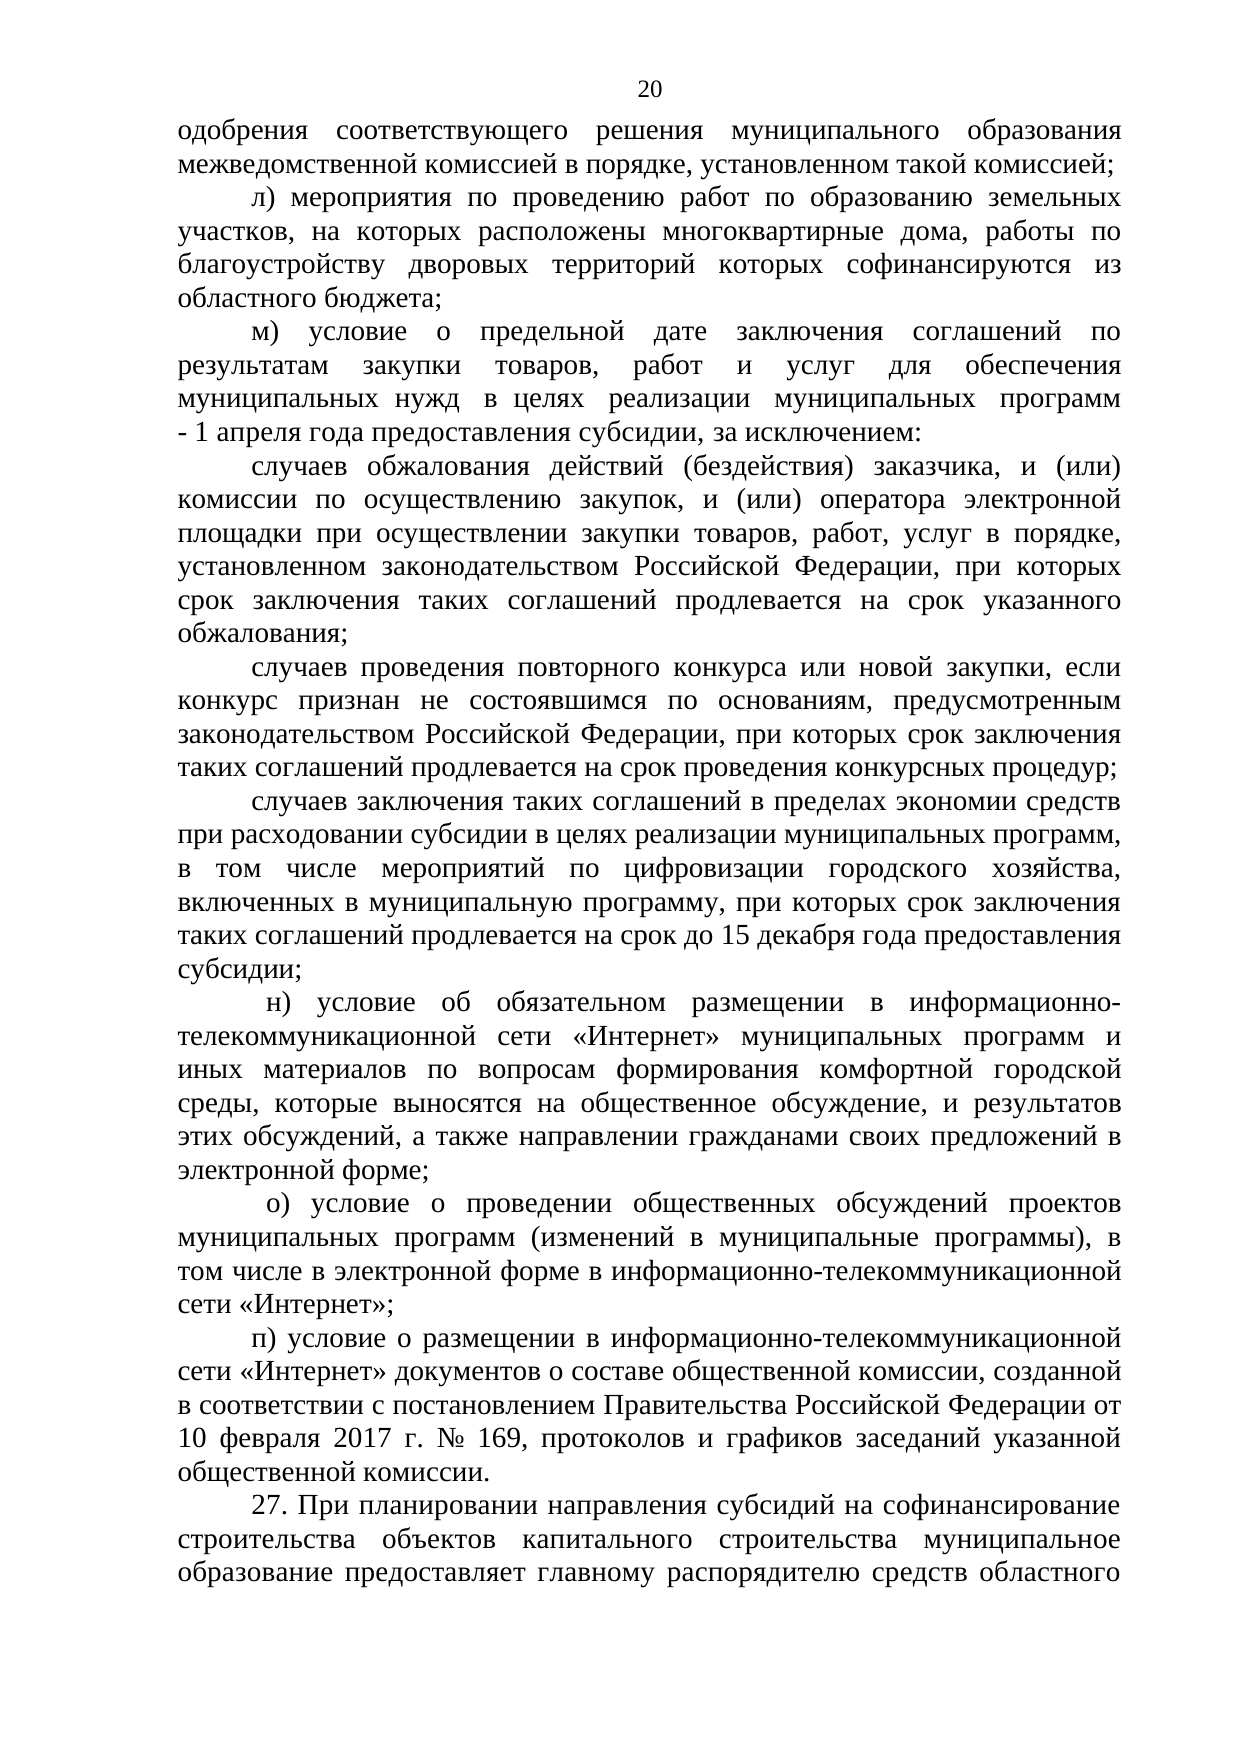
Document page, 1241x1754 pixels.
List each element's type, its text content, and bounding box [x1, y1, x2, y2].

text п) условие о размещении в информационно-телекоммуникационной сети «Интернет» документов о составе общественной комиссии, созданной в соответствии с постановлением Правительства Российской Федерации от 10 февраля 2017 г. № 169, протоколов и графиков заседаний указанной общественной комиссии. [177, 1320, 1122, 1487]
text л) мероприятия по проведению работ по образованию земельных участков, на которых расположены многоквартирные дома, работы по благоустройству дворовых территорий которых софинансируются из областного бюджета; [177, 179, 1122, 313]
text н) условие об обязательном размещении в информационно-телекоммуникационной сети «Интернет» муниципальных программ и иных материалов по вопросам формирования комфортной городской среды, которые выносятся на общественное обсуждение, и результатов этих обсуждений, а также направлении гражданами своих предложений в электронной форме; [177, 984, 1122, 1186]
text случаев заключения таких соглашений в пределах экономии средств при расходовании субсидии в целях реализации муниципальных программ, в том числе мероприятий по цифровизации городского хозяйства, включенных в муниципальную программу, при которых срок заключения таких соглашений продлевается на срок до 15 декабря года предоставления субсидии; [177, 783, 1122, 984]
text случаев проведения повторного конкурса или новой закупки, если конкурс признан не состоявшимся по основаниям, предусмотренным законодательством Российской Федерации, при которых срок заключения таких соглашений продлевается на срок проведения конкурсных процедур; [177, 649, 1122, 783]
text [177, 112, 1122, 179]
text м) условие о предельной дате заключения соглашений по результатам закупки товаров, работ и услуг для обеспечения муниципальных нужд в целях реализации муниципальных программ - 1 апреля года предоставления субсидии, за исключением: [177, 313, 1122, 448]
text случаев обжалования действий (бездействия) заказчика, и (или) комиссии по осуществлению закупок, и (или) оператора электронной площадки при осуществлении закупки товаров, работ, услуг в порядке, установленном законодательством Российской Федерации, при которых срок заключения таких соглашений продлевается на срок указанного обжалования; [177, 448, 1122, 649]
text о) условие о проведении общественных обсуждений проектов муниципальных программ (изменений в муниципальные программы), в том числе в электронной форме в информационно-телекоммуникационной сети «Интернет»; [177, 1186, 1122, 1320]
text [177, 1487, 1122, 1588]
